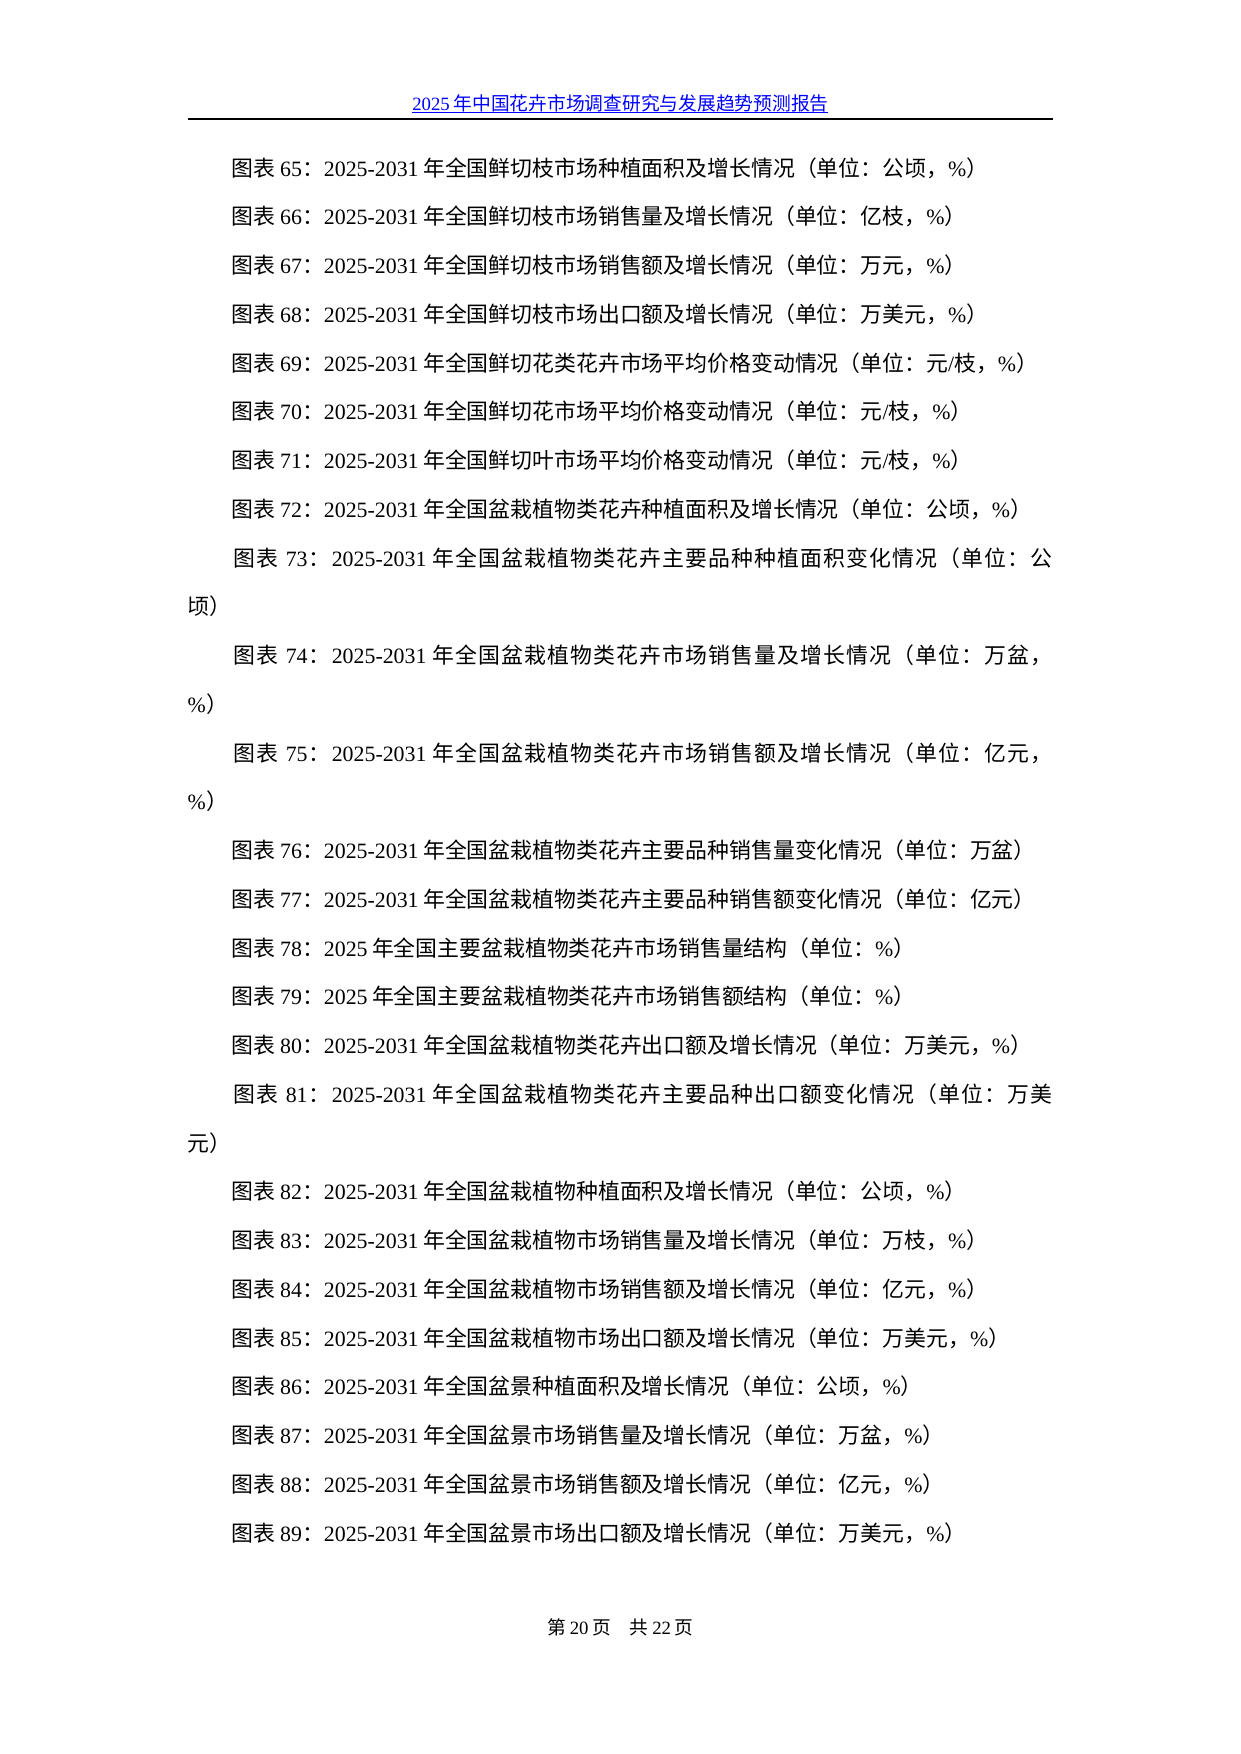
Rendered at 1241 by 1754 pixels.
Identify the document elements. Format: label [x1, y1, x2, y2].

text [187, 150, 1053, 1548]
